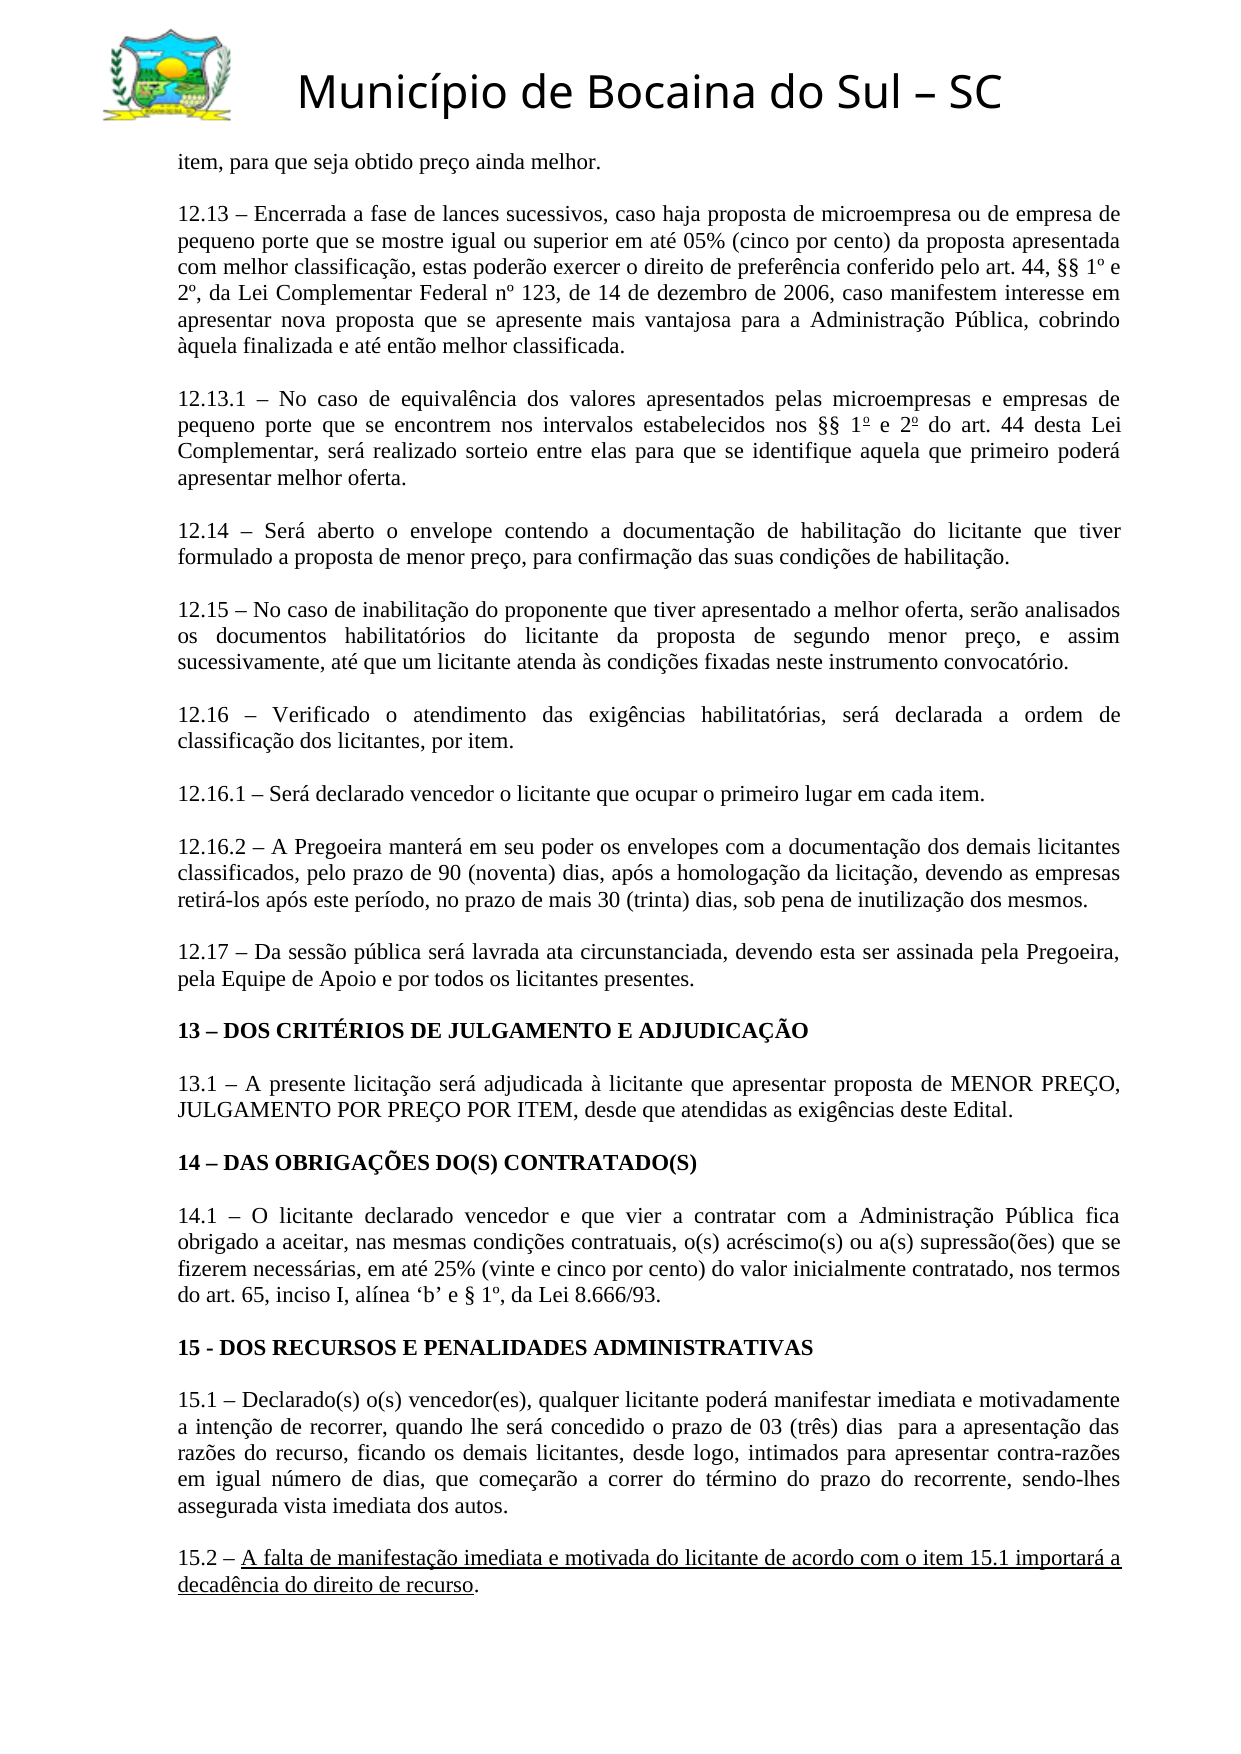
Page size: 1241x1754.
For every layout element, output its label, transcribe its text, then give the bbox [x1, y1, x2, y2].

text 12.15 – No caso de inabilitação do proponente que tiver apresentado a melhor oferta, serão analisados os documentos habilitatórios do licitante da proposta de segundo menor preço, e assim sucessivamente, até que um licitante atenda às condições fixadas neste instrumento convocatório. [177, 596, 1122, 675]
text 15.2 – A falta de manifestação imediata e motivada do licitante de acordo com o item 15.1 importará a decadência do direito de recurso. [177, 1544, 1122, 1597]
text 12.13 – Encerrada a fase de lances sucessivos, caso haja proposta de microempresa ou de empresa de pequeno porte que se mostre igual ou superior em até 05% (cinco por cento) da proposta apresentada com melhor classificação, estas poderão exercer o direito de preferência conferido pelo art. 44, §§ 1º e 2º, da Lei Complementar Federal nº 123, de 14 de dezembro de 2006, caso manifestem interesse em apresentar nova proposta que se apresente mais vantajosa para a Administração Pública, cobrindo àquela finalizada e até então melhor classificada. [177, 200, 1122, 358]
text 13 – DOS CRITÉRIOS DE JULGAMENTO E ADJUDICAÇÃO [177, 1017, 1122, 1044]
text 14.1 – O licitante declarado vencedor e que vier a contratar com a Administração Pública fica obrigado a aceitar, nas mesmas condições contratuais, o(s) acréscimo(s) ou a(s) supressão(ões) que se fizerem necessárias, em até 25% (vinte e cinco por cento) do valor inicialmente contratado, nos termos do art. 65, inciso I, alínea ‘b’ e § 1º, da Lei 8.666/93. [177, 1202, 1122, 1307]
text 15.1 – Declarado(s) o(s) vencedor(es), qualquer licitante poderá manifestar imediata e motivadamente a intenção de recorrer, quando lhe será concedido o prazo de 03 (três) dias para a apresentação das razões do recurso, ficando os demais licitantes, desde logo, intimados para apresentar contra-razões em igual número de dias, que começarão a correr do término do prazo do recorrente, sendo-lhes assegurada vista imediata dos autos. [177, 1386, 1122, 1518]
text 13.1 – A presente licitação será adjudicada à licitante que apresentar proposta de MENOR PREÇO, JULGAMENTO POR PREÇO POR ITEM, desde que atendidas as exigências deste Edital. [177, 1070, 1122, 1123]
text 12.17 – Da sessão pública será lavrada ata circunstanciada, devendo esta ser assinada pela Pregoeira, pela Equipe de Apoio e por todos os licitantes presentes. [177, 938, 1122, 991]
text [177, 148, 1122, 174]
picture [102, 20, 231, 127]
text 12.16.2 – A Pregoeira manterá em seu poder os envelopes com a documentação dos demais licitantes classificados, pelo prazo de 90 (noventa) dias, após a homologação da licitação, devendo as empresas retirá-los após este período, no prazo de mais 30 (trinta) dias, sob pena de inutilização dos mesmos. [177, 833, 1122, 912]
text 12.14 – Será aberto o envelope contendo a documentação de habilitação do licitante que tiver formulado a proposta de menor preço, para confirmação das suas condições de habilitação. [177, 517, 1122, 569]
text 15 - DOS RECURSOS E PENALIDADES ADMINISTRATIVAS [177, 1334, 1122, 1360]
text 12.16.1 – Será declarado vencedor o licitante que ocupar o primeiro lugar em cada item. [177, 780, 1122, 807]
text 12.13.1 – No caso de equivalência dos valores apresentados pelas microempresas e empresas de pequeno porte que se encontrem nos intervalos estabelecidos nos §§ 1o e 2o do art. 44 desta Lei Complementar, será realizado sorteio entre elas para que se identifique aquela que primeiro poderá apresentar melhor oferta. [177, 385, 1122, 490]
text 12.16 – Verificado o atendimento das exigências habilitatórias, será declarada a ordem de classificação dos licitantes, por item. [177, 701, 1122, 754]
text 14 – DAS OBRIGAÇÕES DO(S) CONTRATADO(S) [177, 1149, 1122, 1176]
